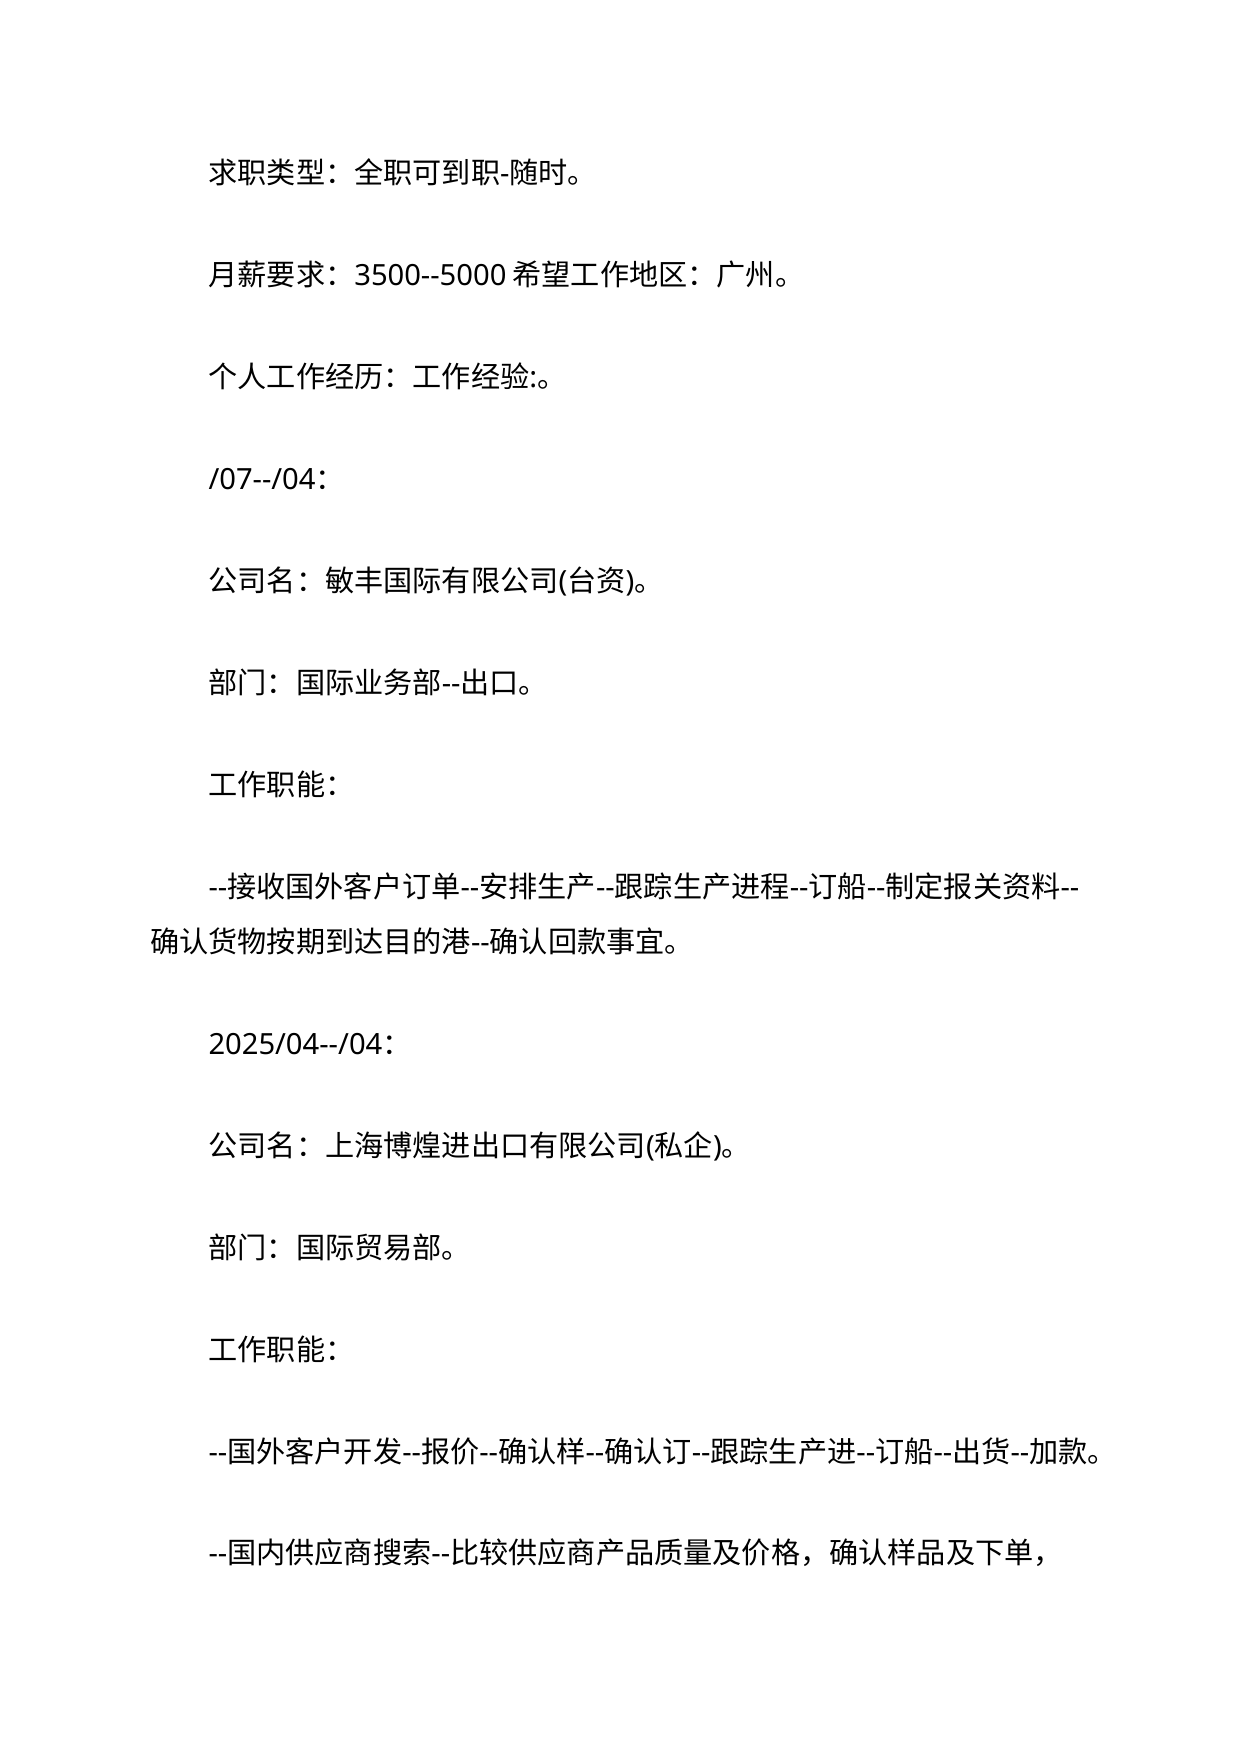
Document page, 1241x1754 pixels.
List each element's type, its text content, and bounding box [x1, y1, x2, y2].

text 个人工作经历：工作经验:。 [150, 354, 1090, 396]
text 公司名：敏丰国际有限公司(台资)。 [150, 558, 1090, 600]
text 部门：国际业务部--出口。 [150, 660, 1090, 702]
text /07--/04： [150, 456, 1090, 498]
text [150, 1530, 1090, 1572]
text 2025/04--/04： [150, 1021, 1090, 1063]
text --接收国外客户订单--安排生产--跟踪生产进程--订船--制定报关资料--确认货物按期到达目的港--确认回款事宜。 [150, 864, 1090, 961]
text 月薪要求：3500--5000希望工作地区：广州。 [150, 252, 1090, 294]
text 工作职能： [150, 1326, 1090, 1369]
text --国外客户开发--报价--确认样--确认订--跟踪生产进--订船--出货--加款。 [150, 1428, 1090, 1471]
text 公司名：上海博煌进出口有限公司(私企)。 [150, 1123, 1090, 1165]
text 部门：国际贸易部。 [150, 1224, 1090, 1267]
text 工作职能： [150, 762, 1090, 804]
text 求职类型：全职可到职-随时。 [150, 150, 1090, 192]
